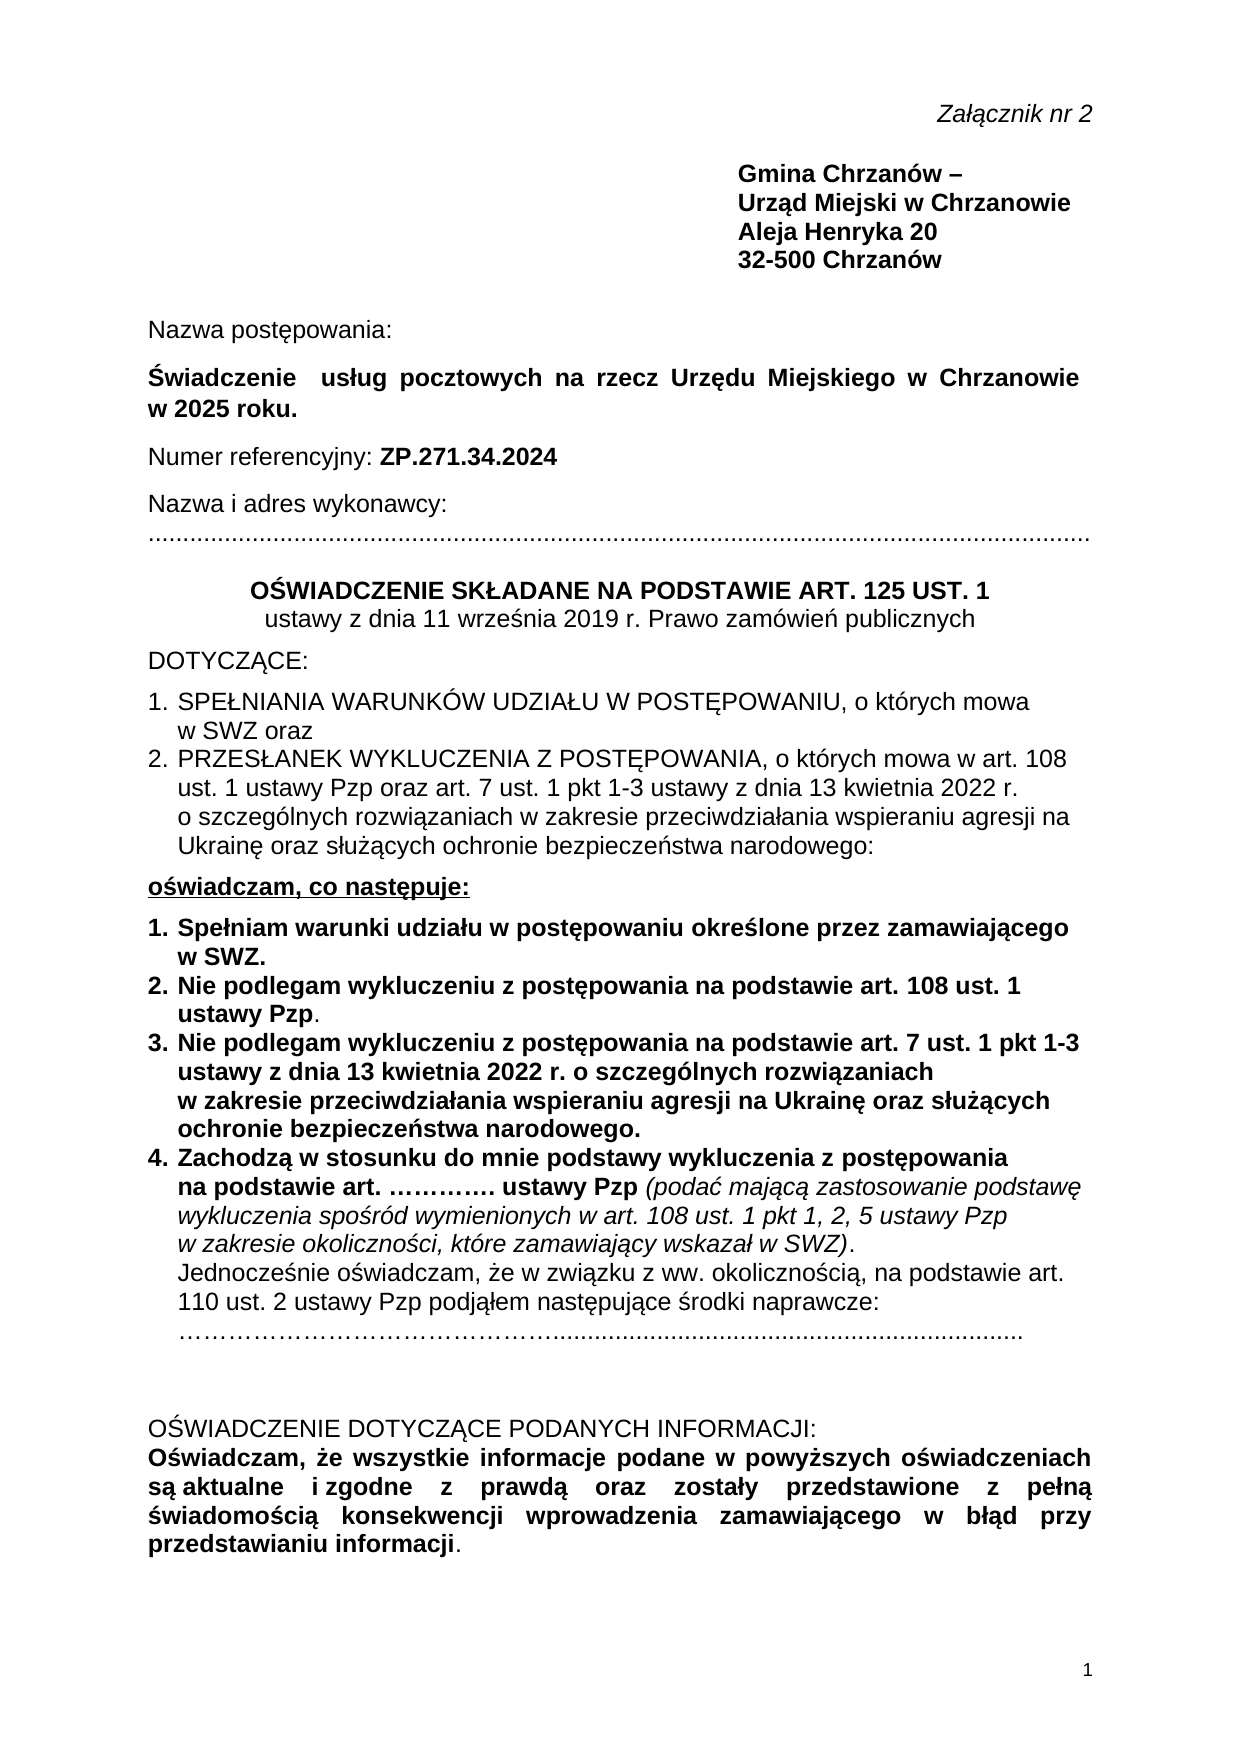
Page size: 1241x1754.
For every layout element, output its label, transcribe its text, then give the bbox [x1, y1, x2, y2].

text Oświadczam, że wszystkie informacje podane w powyższych oświadczeniach są aktualne i zgodne z prawdą oraz zostały przedstawione z pełną świadomością konsekwencji wprowadzenia zamawiającego w błąd przy przedstawianiu informacji. [148, 1443, 1093, 1558]
text Nazwa i adres wykonawcy: [148, 489, 1093, 518]
text OŚWIADCZENIE SKŁADANE NA PODSTAWIE ART. 125 UST. 1 [148, 576, 1093, 604]
text ustawy z dnia 11 września 2019 r. Prawo zamówień publicznych [148, 604, 1093, 633]
text oświadczam, co następuje: [148, 872, 1093, 901]
text DOTYCZĄCE: [148, 646, 1093, 674]
list SPEŁNIANIA WARUNKÓW UDZIAŁU W POSTĘPOWANIU, o których mowa w SWZ oraz [148, 687, 1093, 744]
text OŚWIADCZENIE DOTYCZĄCE PODANYCH INFORMACJI: [148, 1414, 1093, 1443]
text Nazwa postępowania: [148, 315, 1093, 344]
text Aleja Henryka 20 [738, 216, 1093, 245]
list Spełniam warunki udziału w postępowaniu określone przez zamawiającego w SWZ. [148, 913, 1093, 971]
list Zachodzą w stosunku do mnie podstawy wykluczenia z postępowania na podstawie art. …………. ustawy Pzp (podać mającą zastosowanie podstawę wykluczenia spośród wymienionych w art. 108 ust. 1 pkt 1, 2, 5 ustawy Pzp w zakresie okoliczności, które zamawiający wskazał w SWZ). [148, 1143, 1093, 1258]
text Numer referencyjny: ZP.271.34.2024 [148, 442, 1093, 470]
list Nie podlegam wykluczeniu z postępowania na podstawie art. 108 ust. 1 ustawy Pzp. [148, 971, 1093, 1028]
text 32-500 Chrzanów [738, 245, 1093, 274]
text Świadczenie usług pocztowych na rzecz Urzędu Miejskiego w Chrzanowie w 2025 roku. [148, 363, 1093, 423]
text Gmina Chrzanów – [738, 159, 1093, 188]
text Urząd Miejski w Chrzanowie [738, 188, 1093, 216]
list Nie podlegam wykluczeniu z postępowania na podstawie art. 7 ust. 1 pkt 1-3 ustawy z dnia 13 kwietnia 2022 r. o szczególnych rozwiązaniach w zakresie przeciwdziałania wspieraniu agresji na Ukrainę oraz służących ochronie bezpieczeństwa narodowego. [148, 1028, 1093, 1143]
text ........................................................................................................................................ [148, 518, 1093, 547]
list Jednocześnie oświadczam, że w związku z ww. okolicznością, na podstawie art. 110 ust. 2 ustawy Pzp podjąłem następujące środki naprawcze: ……………………………………….................................................................... [177, 1258, 1093, 1344]
list PRZESŁANEK WYKLUCZENIA Z POSTĘPOWANIA, o których mowa w art. 108 ust. 1 ustawy Pzp oraz art. 7 ust. 1 pkt 1-3 ustawy z dnia 13 kwietnia 2022 r. o szczególnych rozwiązaniach w zakresie przeciwdziałania wspieraniu agresji na Ukrainę oraz służących ochronie bezpieczeństwa narodowego: [148, 744, 1093, 859]
text Załącznik nr 2 [148, 99, 1093, 128]
